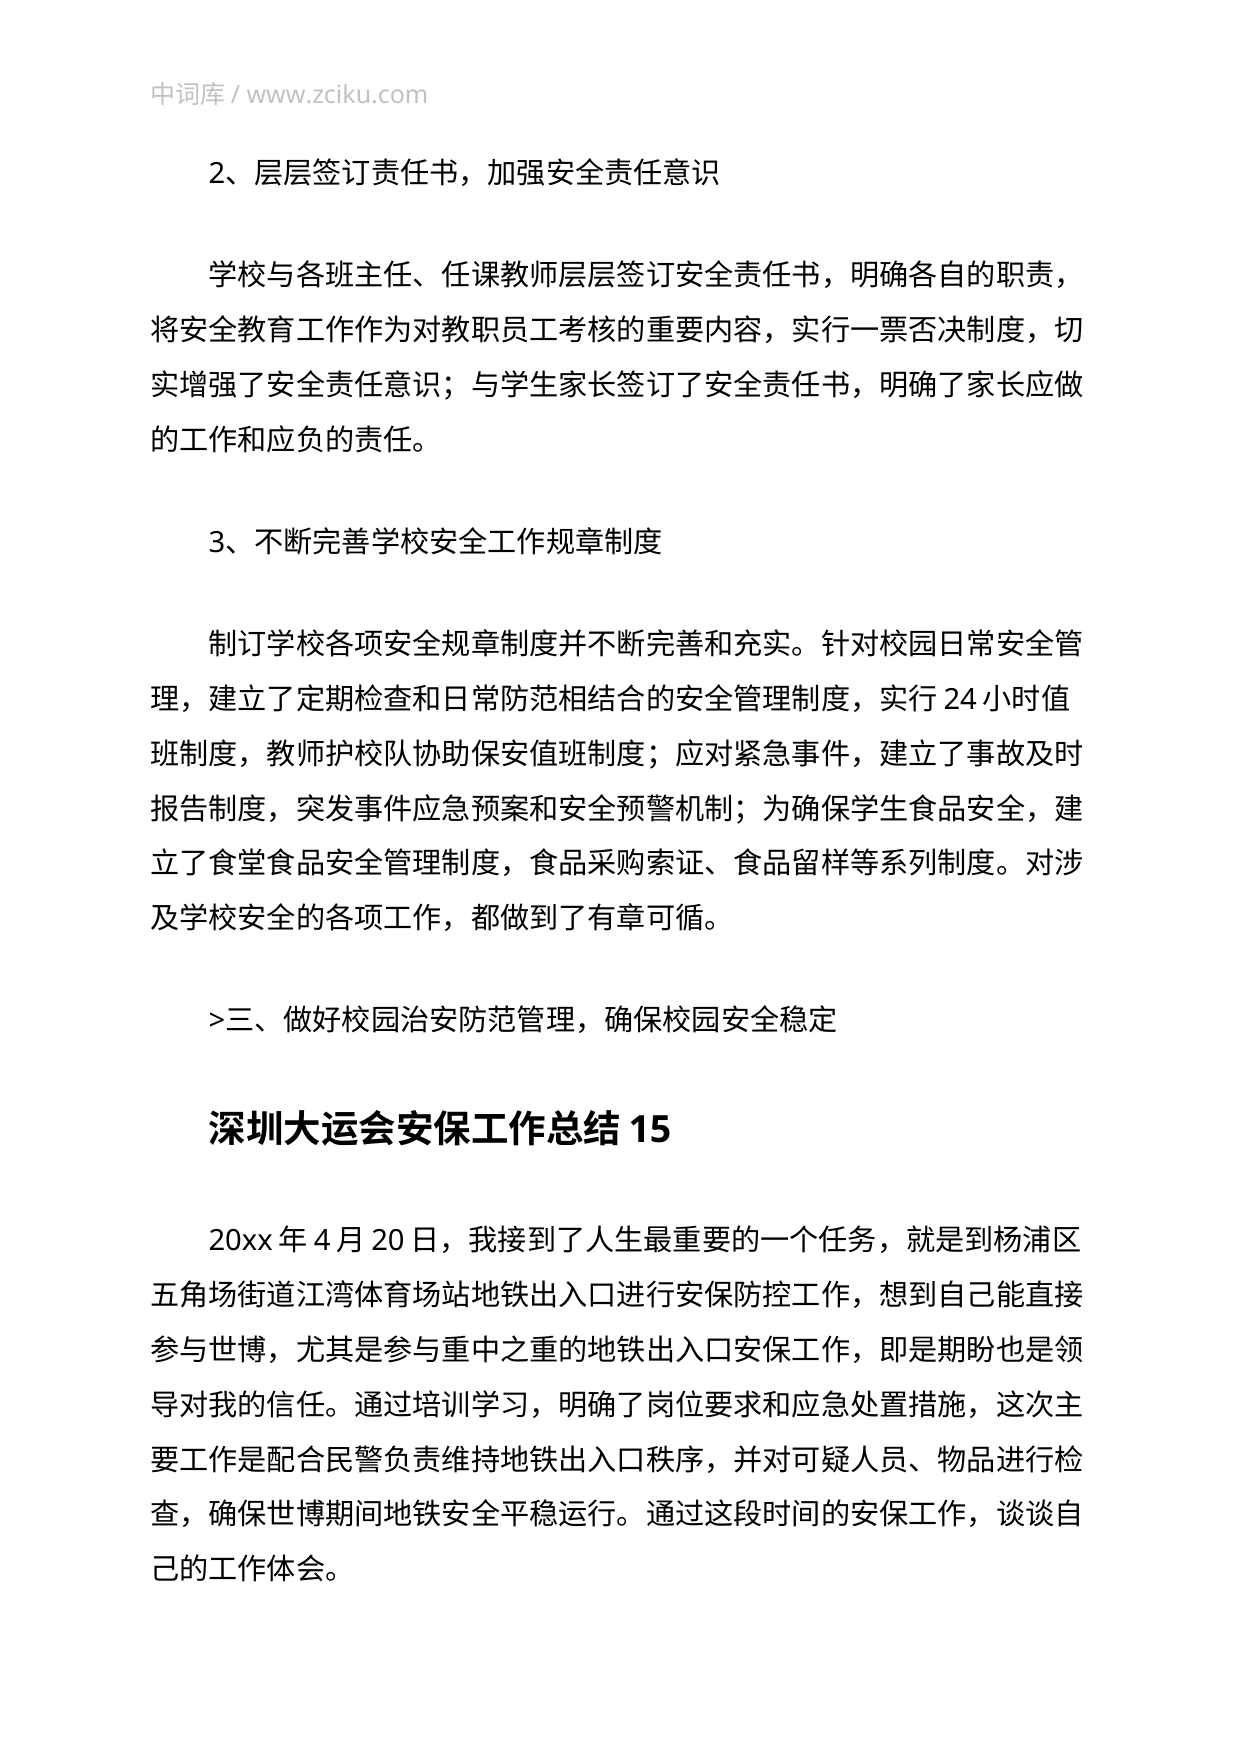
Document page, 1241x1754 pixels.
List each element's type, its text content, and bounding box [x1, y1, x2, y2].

text 20xx年4月20日，我接到了人生最重要的一个任务，就是到杨浦区五角场街道江湾体育场站地铁出入口进行安保防控工作，想到自己能直接参与世博，尤其是参与重中之重的地铁出入口安保工作，即是期盼也是领导对我的信任。通过培训学习，明确了岗位要求和应急处置措施，这次主要工作是配合民警负责维持地铁出入口秩序，并对可疑人员、物品进行检查，确保世博期间地铁安全平稳运行。通过这段时间的安保工作，谈谈自己的工作体会。 [150, 1216, 1090, 1588]
text 学校与各班主任、任课教师层层签订安全责任书，明确各自的职责，将安全教育工作作为对教职员工考核的重要内容，实行一票否决制度，切实增强了安全责任意识；与学生家长签订了安全责任书，明确了家长应做的工作和应负的责任。 [150, 252, 1090, 459]
text 3、不断完善学校安全工作规章制度 [150, 518, 1090, 561]
text 2、层层签订责任书，加强安全责任意识 [150, 150, 1090, 192]
text 制订学校各项安全规章制度并不断完善和充实。针对校园日常安全管理，建立了定期检查和日常防范相结合的安全管理制度，实行24小时值班制度，教师护校队协助保安值班制度；应对紧急事件，建立了事故及时报告制度，突发事件应急预案和安全预警机制；为确保学生食品安全，建立了食堂食品安全管理制度，食品采购索证、食品留样等系列制度。对涉及学校安全的各项工作，都做到了有章可循。 [150, 620, 1090, 937]
text >三、做好校园治安防范管理，确保校园安全稳定 [150, 997, 1090, 1039]
text 深圳大运会安保工作总结15 [150, 1099, 1090, 1153]
